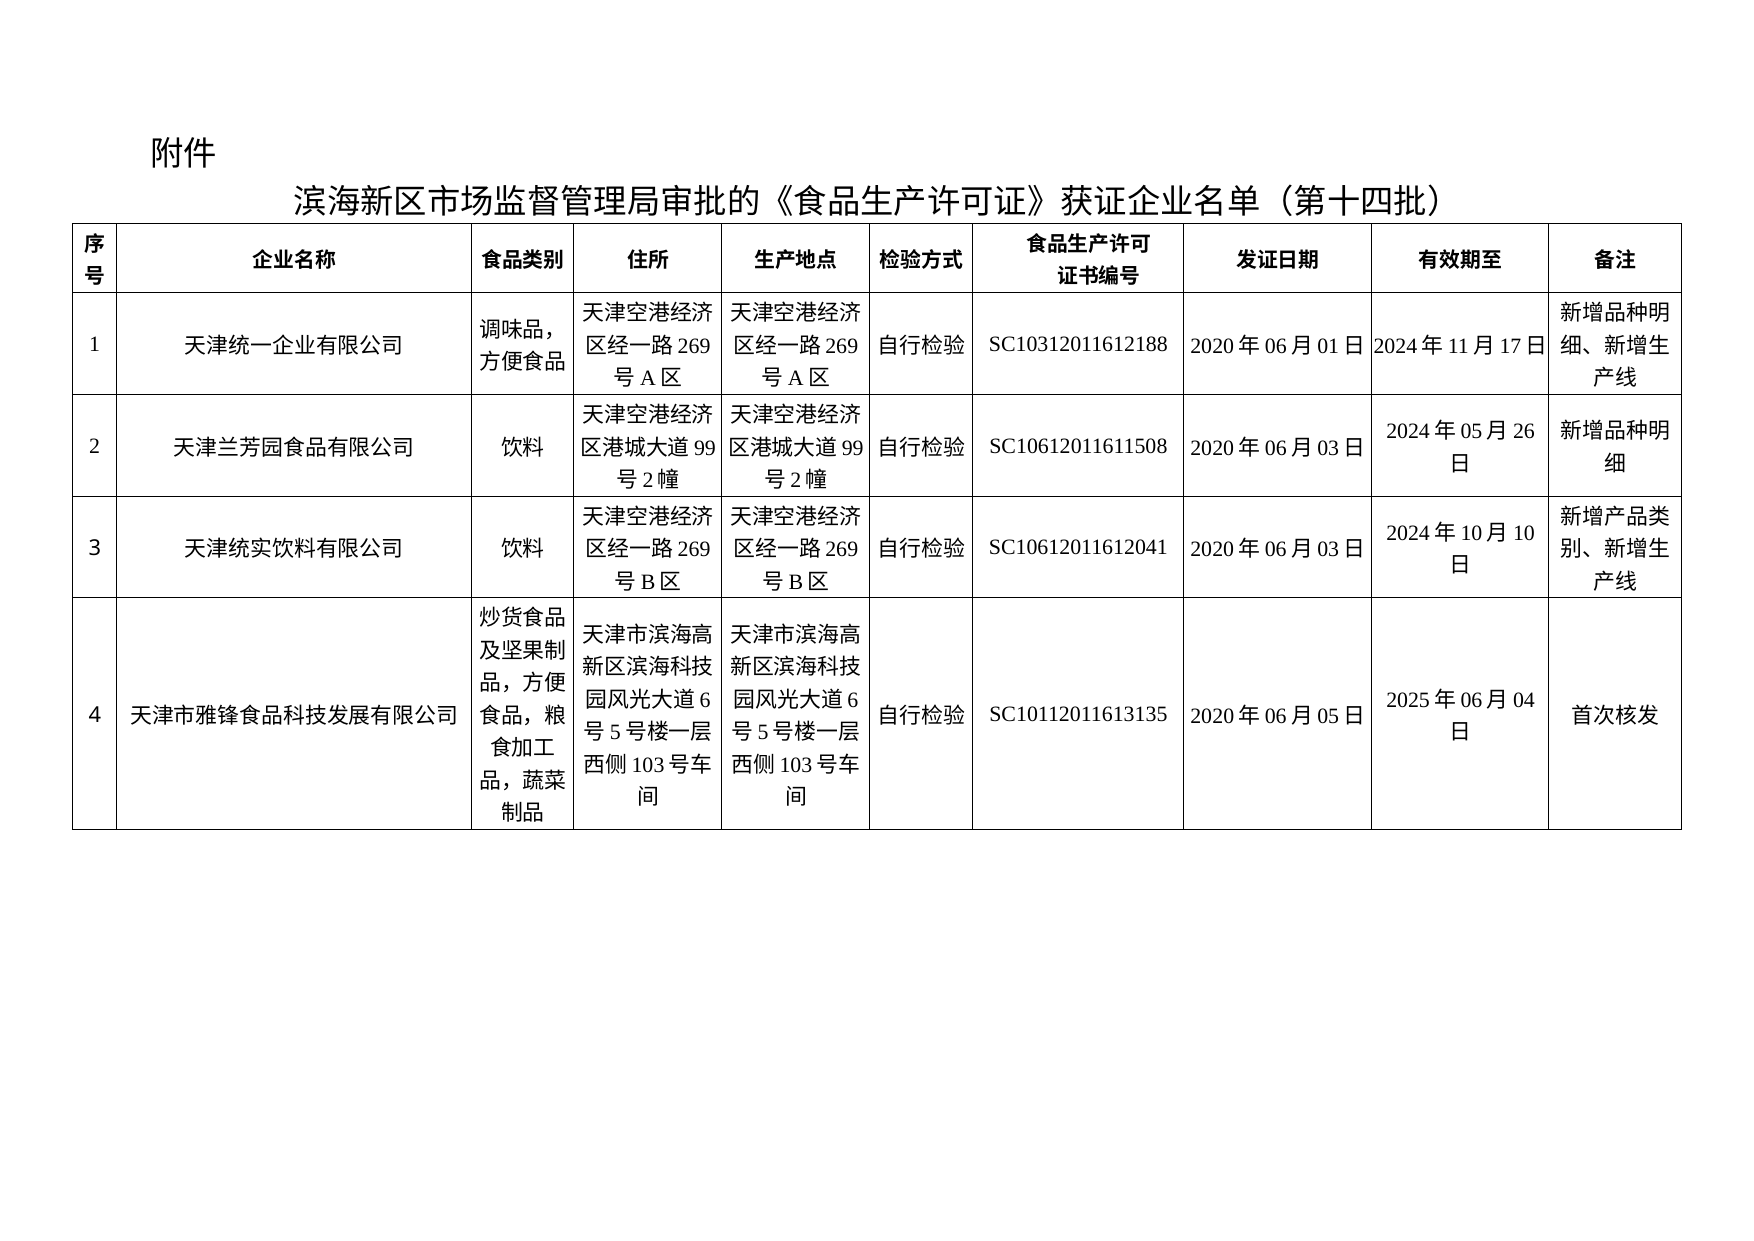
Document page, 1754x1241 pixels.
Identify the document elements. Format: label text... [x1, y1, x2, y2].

table_cell 天津空港经济区港城大道99号2幢 [574, 395, 721, 496]
table_header 生产地点 [722, 224, 869, 292]
table_cell 1 [73, 293, 116, 394]
table_cell SC10112011613135 [973, 598, 1183, 829]
table_cell 2020年06月03日 [1184, 395, 1371, 496]
table_cell 2020年06月03日 [1184, 497, 1371, 597]
table_cell 自行检验 [870, 395, 972, 496]
table_cell 天津空港经济区经一路269号A区 [574, 293, 721, 394]
table_cell 天津空港经济区经一路269号A区 [722, 293, 869, 394]
table_header 检验方式 [870, 224, 972, 292]
table_cell 调味品，方便食品 [472, 293, 573, 394]
table_cell 2020年06月01日 [1184, 293, 1371, 394]
table_cell 2024年10月10日 [1372, 497, 1548, 597]
table_cell SC10312011612188 [973, 293, 1183, 394]
table_cell SC10612011612041 [973, 497, 1183, 597]
table_cell 4 [73, 598, 116, 829]
table_cell 新增品种明细、新增生产线 [1549, 293, 1681, 394]
table_cell 天津空港经济区港城大道99号2幢 [722, 395, 869, 496]
text 滨海新区市场监督管理局审批的《食品生产许可证》获证企业名单（第十四批） [150, 175, 1604, 223]
table_cell 2025年06月04日 [1372, 598, 1548, 829]
table_cell 天津空港经济区经一路269号B区 [722, 497, 869, 597]
table_cell 天津兰芳园食品有限公司 [117, 395, 471, 496]
table_header 住所 [574, 224, 721, 292]
table_header 企业名称 [117, 224, 471, 292]
table_cell 自行检验 [870, 293, 972, 394]
table_cell 新增产品类别、新增生产线 [1549, 497, 1681, 597]
table_cell 2020年06月05日 [1184, 598, 1371, 829]
table_header 发证日期 [1184, 224, 1371, 292]
table_cell 天津统一企业有限公司 [117, 293, 471, 394]
table_cell 2 [73, 395, 116, 496]
table_header 食品类别 [472, 224, 573, 292]
table_cell 天津统实饮料有限公司 [117, 497, 471, 597]
table_cell 2024年11月17日 [1372, 293, 1548, 394]
table_cell 饮料 [472, 395, 573, 496]
table_cell 3 [73, 497, 116, 597]
table_header 序号 [73, 224, 116, 292]
table_cell 首次核发 [1549, 598, 1681, 829]
table_header 备注 [1549, 224, 1681, 292]
table_cell 天津市雅锋食品科技发展有限公司 [117, 598, 471, 829]
table_cell 炒货食品及坚果制品，方便食品，粮食加工品，蔬菜制品 [472, 598, 573, 829]
table_header 食品生产许可 证书编号 [973, 224, 1183, 292]
table_cell 饮料 [472, 497, 573, 597]
table_cell 新增品种明细 [1549, 395, 1681, 496]
table_cell 自行检验 [870, 598, 972, 829]
table_header 有效期至 [1372, 224, 1548, 292]
text 附件 [150, 127, 1604, 175]
table_cell 天津市滨海高新区滨海科技园风光大道6号5号楼一层西侧103号车间 [574, 598, 721, 829]
table_cell 2024年05月26日 [1372, 395, 1548, 496]
table_cell SC10612011611508 [973, 395, 1183, 496]
table_cell 天津市滨海高新区滨海科技园风光大道6号5号楼一层西侧103号车间 [722, 598, 869, 829]
table_cell 天津空港经济区经一路269号B区 [574, 497, 721, 597]
table_cell 自行检验 [870, 497, 972, 597]
